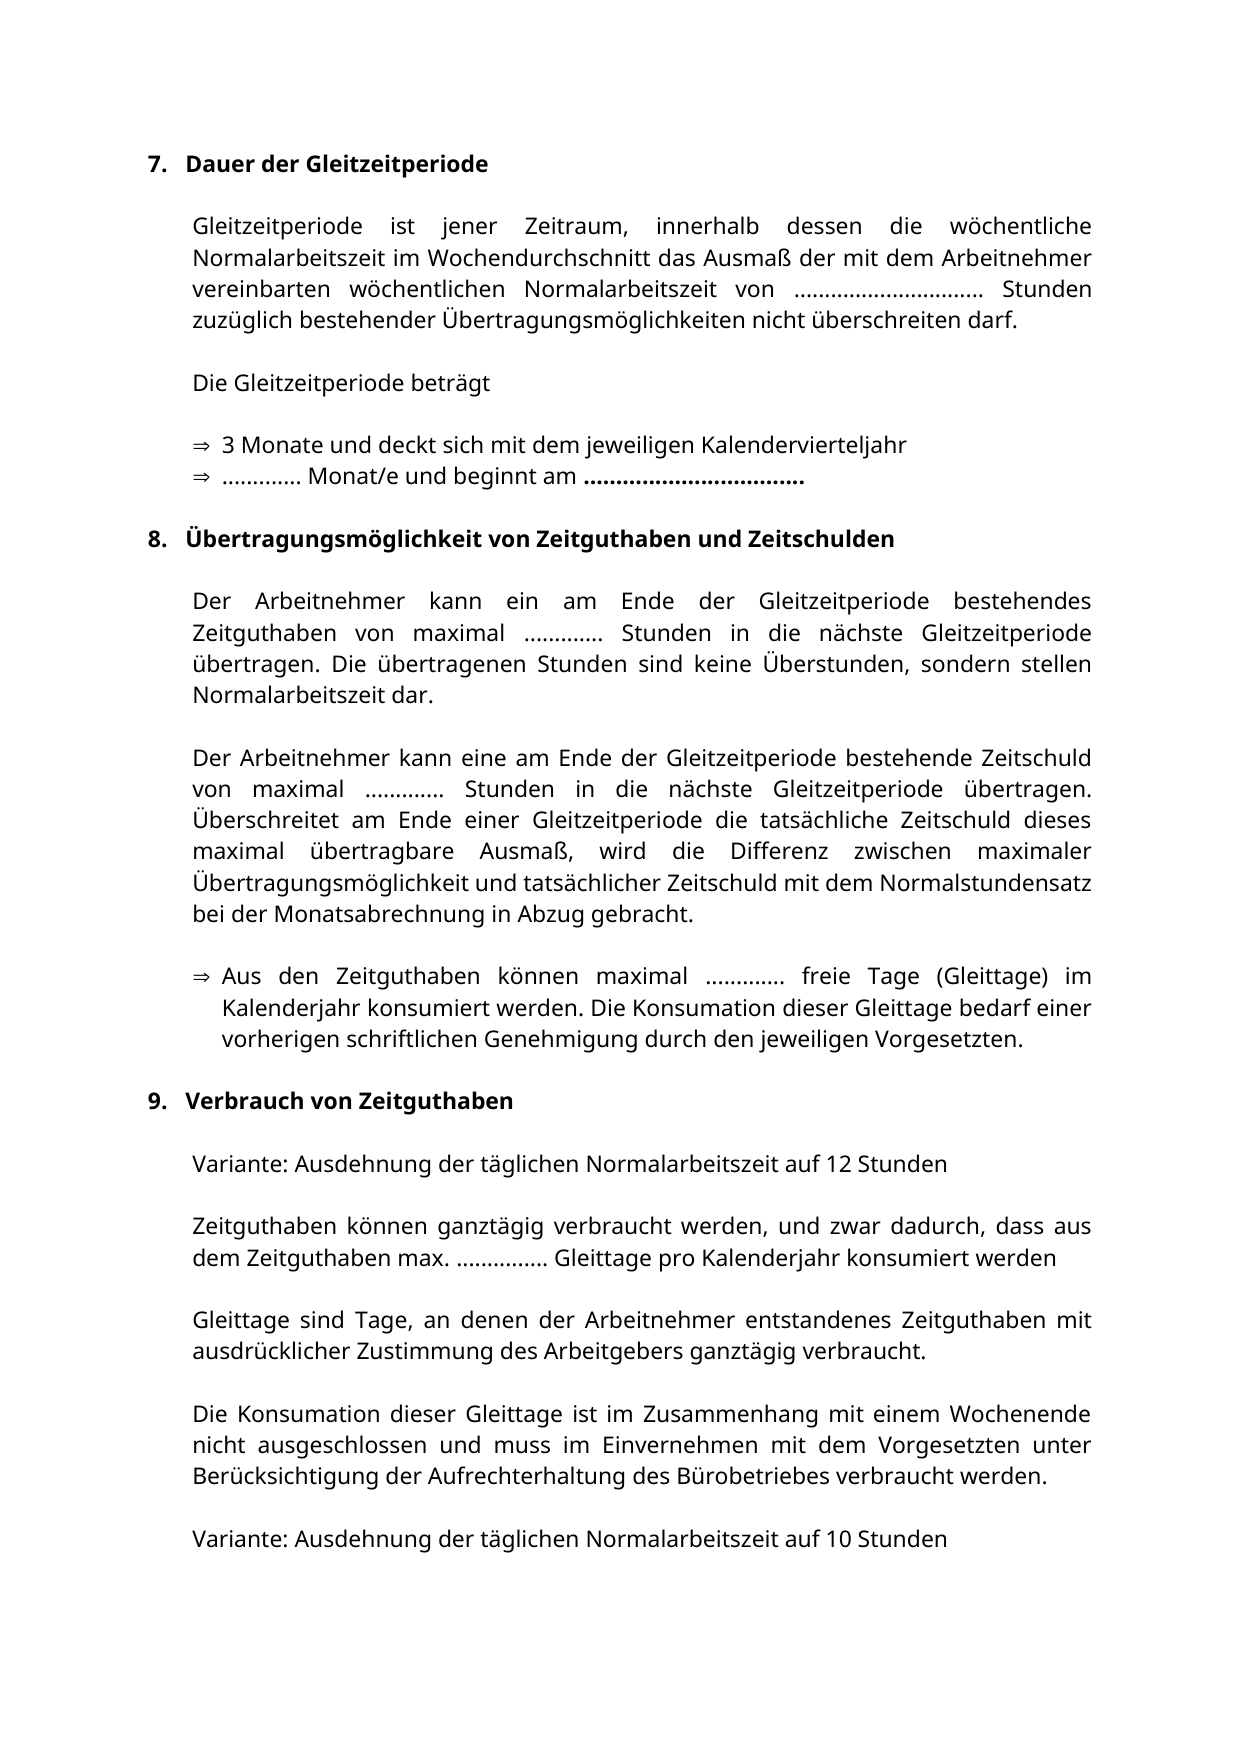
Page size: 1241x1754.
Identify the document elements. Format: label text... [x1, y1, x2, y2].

text Die Gleitzeitperiode beträgt [192, 366, 1092, 398]
text Gleittage sind Tage, an denen der Arbeitnehmer entstandenes Zeitguthaben mit ausdrücklicher Zustimmung des Arbeitgebers ganztägig verbraucht. [192, 1304, 1092, 1366]
text Zeitguthaben können ganztägig verbraucht werden, und zwar dadurch, dass aus dem Zeitguthaben max. ............... Gleittage pro Kalenderjahr konsumiert werden [192, 1210, 1092, 1273]
text Der Arbeitnehmer kann eine am Ende der Gleitzeitperiode bestehende Zeitschuld von maximal ............. Stunden in die nächste Gleitzeitperiode übertragen. Überschreitet am Ende einer Gleitzeitperiode die tatsächliche Zeitschuld dieses maximal übertragbare Ausmaß, wird die Differenz zwischen maximaler Übertragungsmöglichkeit und tatsächlicher Zeitschuld mit dem Normalstundensatz bei der Monatsabrechnung in Abzug gebracht. [192, 741, 1092, 929]
list Aus den Zeitguthaben können maximal ............. freie Tage (Gleittage) im Kalenderjahr konsumiert werden. Die Konsumation dieser Gleittage bedarf einer vorherigen schriftlichen Genehmigung durch den jeweiligen Vorgesetzten. [192, 960, 1092, 1054]
text Gleitzeitperiode ist jener Zeitraum, innerhalb dessen die wöchentliche Normalarbeitszeit im Wochendurchschnitt das Ausmaß der mit dem Arbeitnehmer vereinbarten wöchentlichen Normalarbeitszeit von ............................... Stunden zuzüglich bestehender Übertragungsmöglichkeiten nicht überschreiten darf. [192, 210, 1092, 335]
list 3 Monate und deckt sich mit dem jeweiligen Kalendervierteljahr [192, 429, 1092, 460]
text Die Konsumation dieser Gleittage ist im Zusammenhang mit einem Wochenende nicht ausgeschlossen und muss im Einvernehmen mit dem Vorgesetzten unter Berücksichtigung der Aufrechterhaltung des Bürobetriebes verbraucht werden. [192, 1398, 1092, 1491]
list Verbrauch von Zeitguthaben [148, 1085, 1092, 1116]
text Der Arbeitnehmer kann ein am Ende der Gleitzeitperiode bestehendes Zeitguthaben von maximal ............. Stunden in die nächste Gleitzeitperiode übertragen. Die übertragenen Stunden sind keine Überstunden, sondern stellen Normalarbeitszeit dar. [192, 585, 1092, 710]
list ............. Monat/e und beginnt am .................................. [192, 460, 1092, 491]
text Variante: Ausdehnung der täglichen Normalarbeitszeit auf 10 Stunden [192, 1523, 1092, 1554]
text Variante: Ausdehnung der täglichen Normalarbeitszeit auf 12 Stunden [192, 1148, 1092, 1179]
list Dauer der Gleitzeitperiode [148, 148, 1092, 179]
list Übertragungsmöglichkeit von Zeitguthaben und Zeitschulden [148, 523, 1092, 554]
